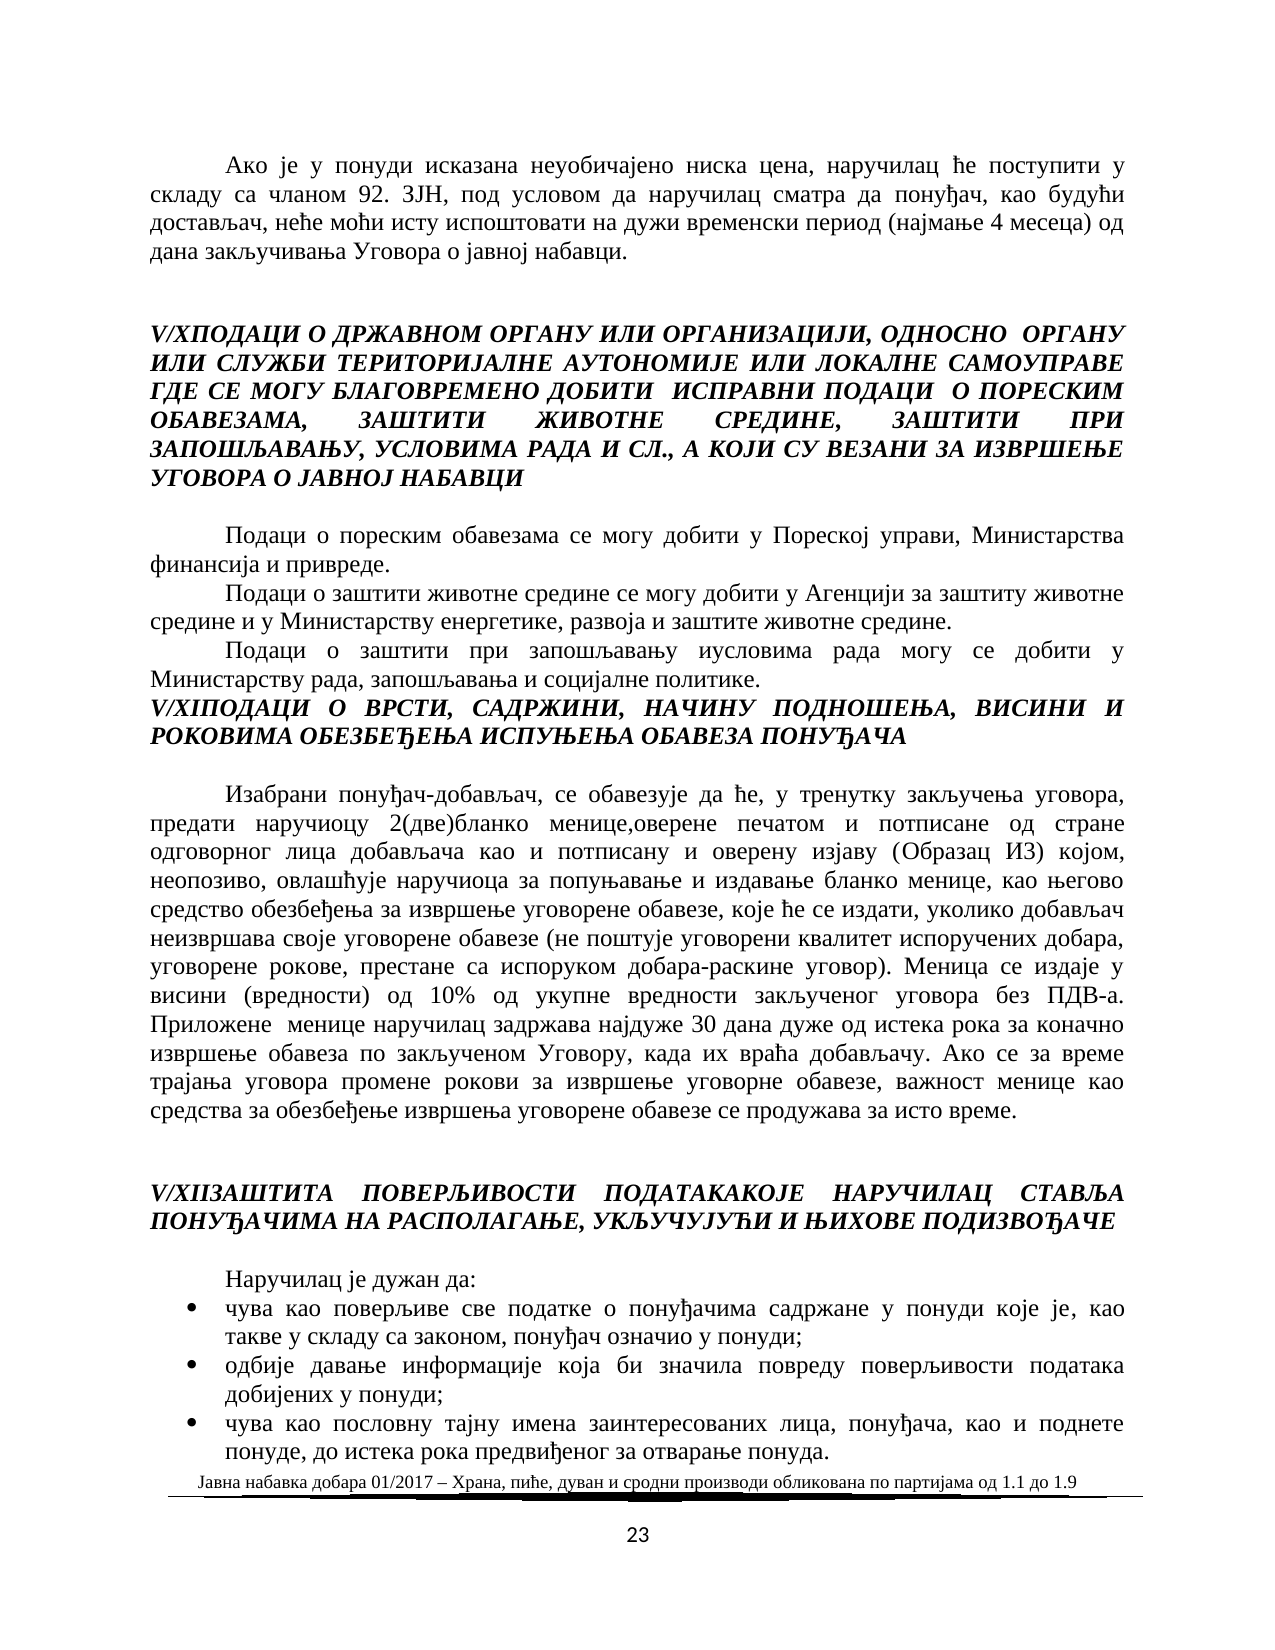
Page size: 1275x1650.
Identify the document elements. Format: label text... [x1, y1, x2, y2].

text Изабрани понуђач-добављач, се обавезује да ће, у тренутку закључења уговора, предати наручиоцу 2(две)бланко менице,оверене печатом и потписане од стране одговорног лица добављача као и потписану и оверену изјаву (Oбразац И3) којом, неопозиво, овлашћује наручиоца за попуњавање и издавање бланко менице, као његово средство обезбеђења за извршење уговорене обавезе, које ће се издати, уколико добављач неизвршава своје уговорене обавезе (не поштује уговорени квалитет испоручених добара, уговорене рокове, престане са испоруком добара-раскине уговор). Меница се издаје у висини (вредности) од 10% од укупне вредности закљученог уговора без ПДВ-а. Приложене менице наручилац задржава најдуже 30 дана дуже од истека рока за коначно извршење обавеза по закљученом Уговору, када их враћа добављачу. Ако се за време трајања уговора промене рокови за извршење уговорне обавезе, важност менице као средства за обезбеђење извршења уговорене обавезе се продужава за исто време. [150, 779, 1125, 1124]
list чува као поверљиве све податке о понуђачима садржане у понуди које је, као такве у складу са законом, понуђач означио у понуди; [187, 1293, 1125, 1350]
text Подаци о заштити животне средине се могу добити у Агенцији за заштиту животне средине и у Министарству енергетике, развоја и заштите животне средине. [150, 578, 1125, 635]
text Ако је у понуди исказана неуобичајено ниска цена, наручилац ће поступити у складу са чланом 92. ЗЈН, под условом да наручилац сматра да понуђач, као будући достављач, неће моћи исту испоштовати на дужи временски период (најмање 4 месеца) од дана закључивања Уговора о јавној набавци. [150, 150, 1125, 265]
list чува као пословну тајну имена заинтересованих лица, понуђача, као и поднете понуде, до истека рока предвиђеног за отварање понуда. [187, 1408, 1125, 1465]
text V/XIПОДАЦИ О ВРСТИ, САДРЖИНИ, НАЧИНУ ПОДНОШЕЊА, ВИСИНИ И РОКОВИМА ОБЕЗБЕЂЕЊА ИСПУЊЕЊА ОБАВЕЗА ПОНУЂАЧА [150, 693, 1125, 750]
text V/XПОДАЦИ О ДРЖАВНОМ ОРГАНУ ИЛИ ОРГАНИЗАЦИЈИ, ОДНОСНО ОРГАНУ ИЛИ СЛУЖБИ ТЕРИТОРИЈАЛНЕ АУТОНОМИЈЕ ИЛИ ЛОКАЛНЕ САМОУПРАВЕ ГДЕ СЕ МОГУ БЛАГОВРЕМЕНО ДОБИТИ ИСПРАВНИ ПОДАЦИ О ПОРЕСКИМ ОБАВЕЗАМА, ЗАШТИТИ ЖИВОТНЕ СРЕДИНЕ, ЗАШТИТИ ПРИ ЗАПОШЉАВАЊУ, УСЛОВИМА РАДА И СЛ., А КОЈИ СУ ВЕЗАНИ ЗА ИЗВРШЕЊЕ УГОВОРА О ЈАВНОЈ НАБАВЦИ [150, 319, 1125, 491]
text Подаци о заштити при запошљавању иусловима рада могу се добити у Mинистарству рада, запошљавања и социјалне политике. [150, 635, 1125, 693]
text Наручилац је дужан да: [150, 1264, 1125, 1293]
text Подаци о пореским обавезама се могу добити у Пореској управи, Министарства финансија и привреде. [150, 520, 1125, 578]
text V/XIIЗАШТИТА ПОВЕРЉИВОСТИ ПОДАТАКАКОЈЕ НАРУЧИЛАЦ СТАВЉА ПОНУЂАЧИМА НА РАСПОЛАГАЊЕ, УКЉУЧУЈУЋИ И ЊИХОВЕ ПОДИЗВОЂАЧЕ [150, 1178, 1125, 1235]
list одбије давање информације која би значила повреду поверљивости података добијених у понуди; [187, 1350, 1125, 1408]
